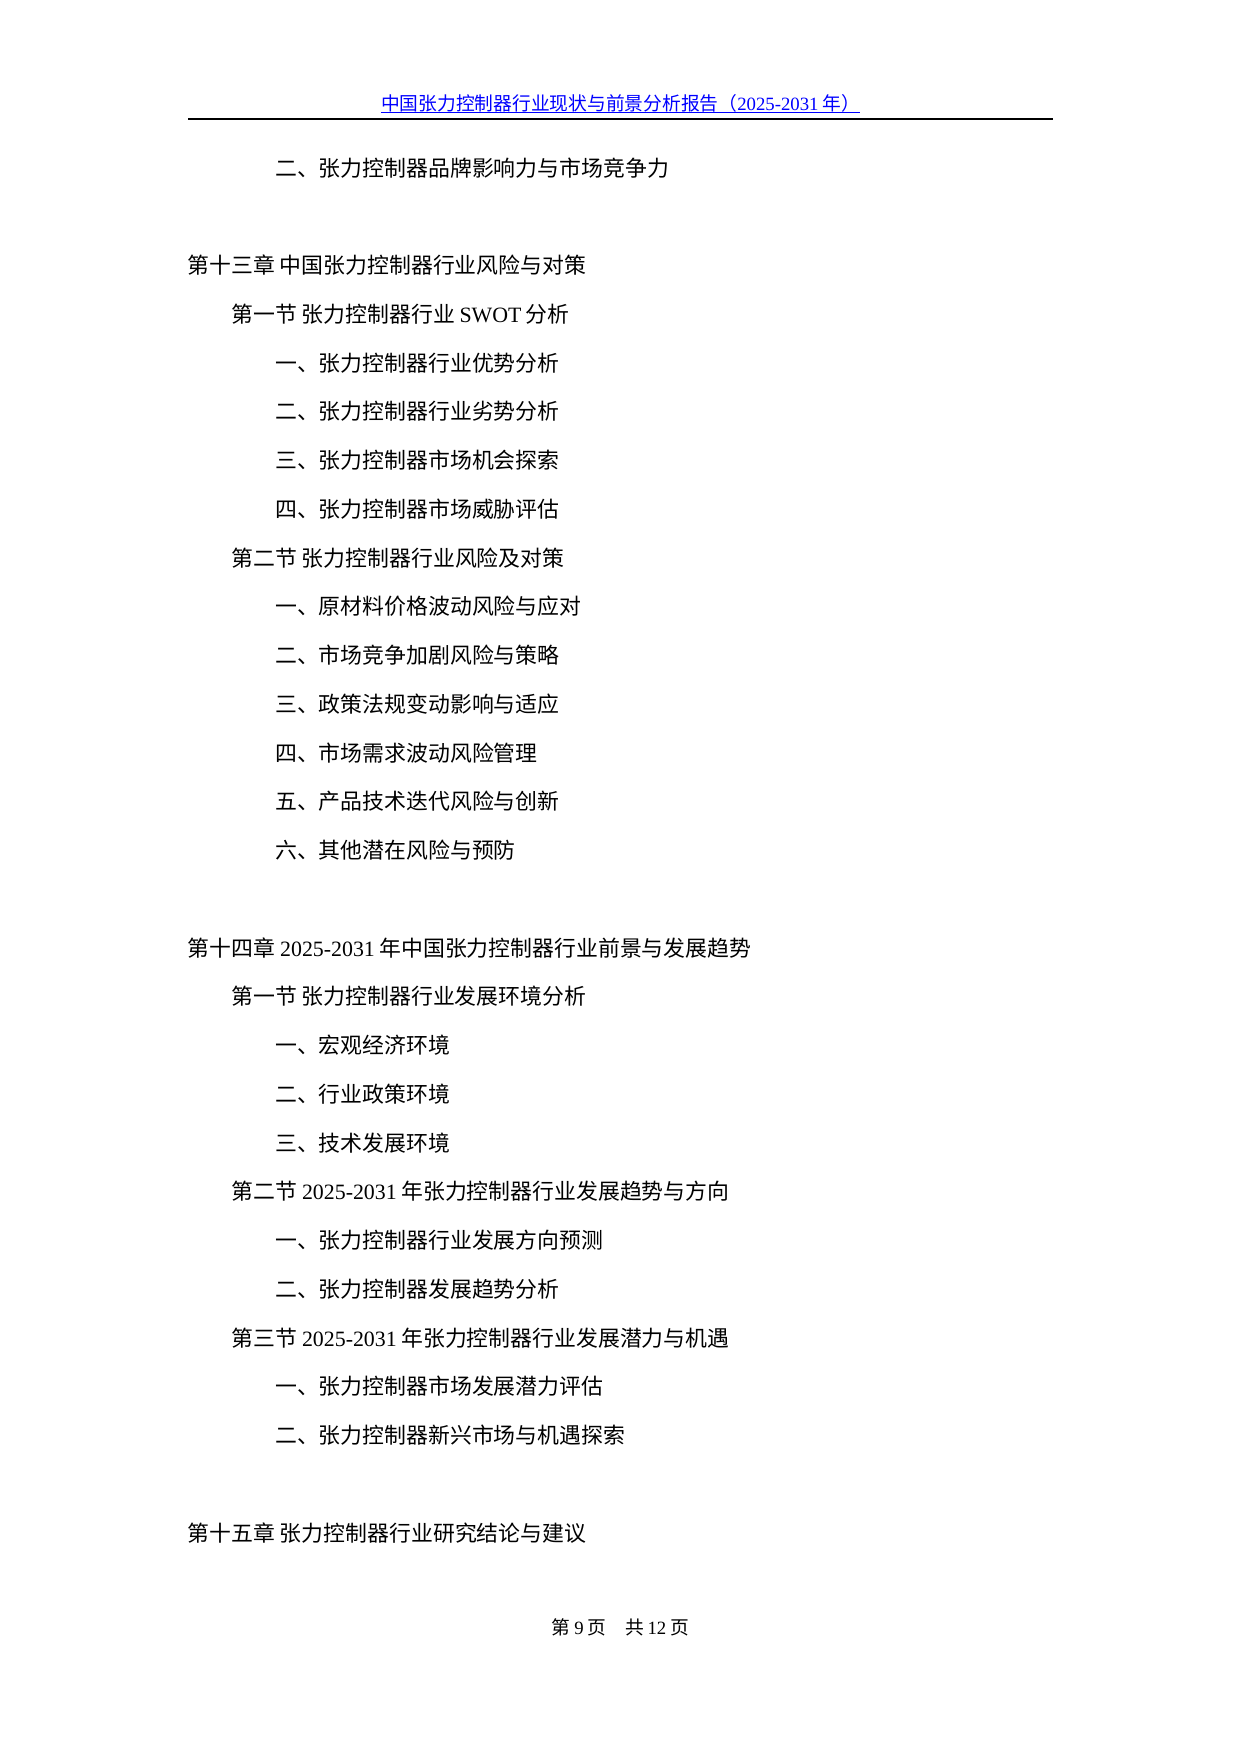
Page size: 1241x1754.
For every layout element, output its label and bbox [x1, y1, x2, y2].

text [187, 150, 1053, 1548]
